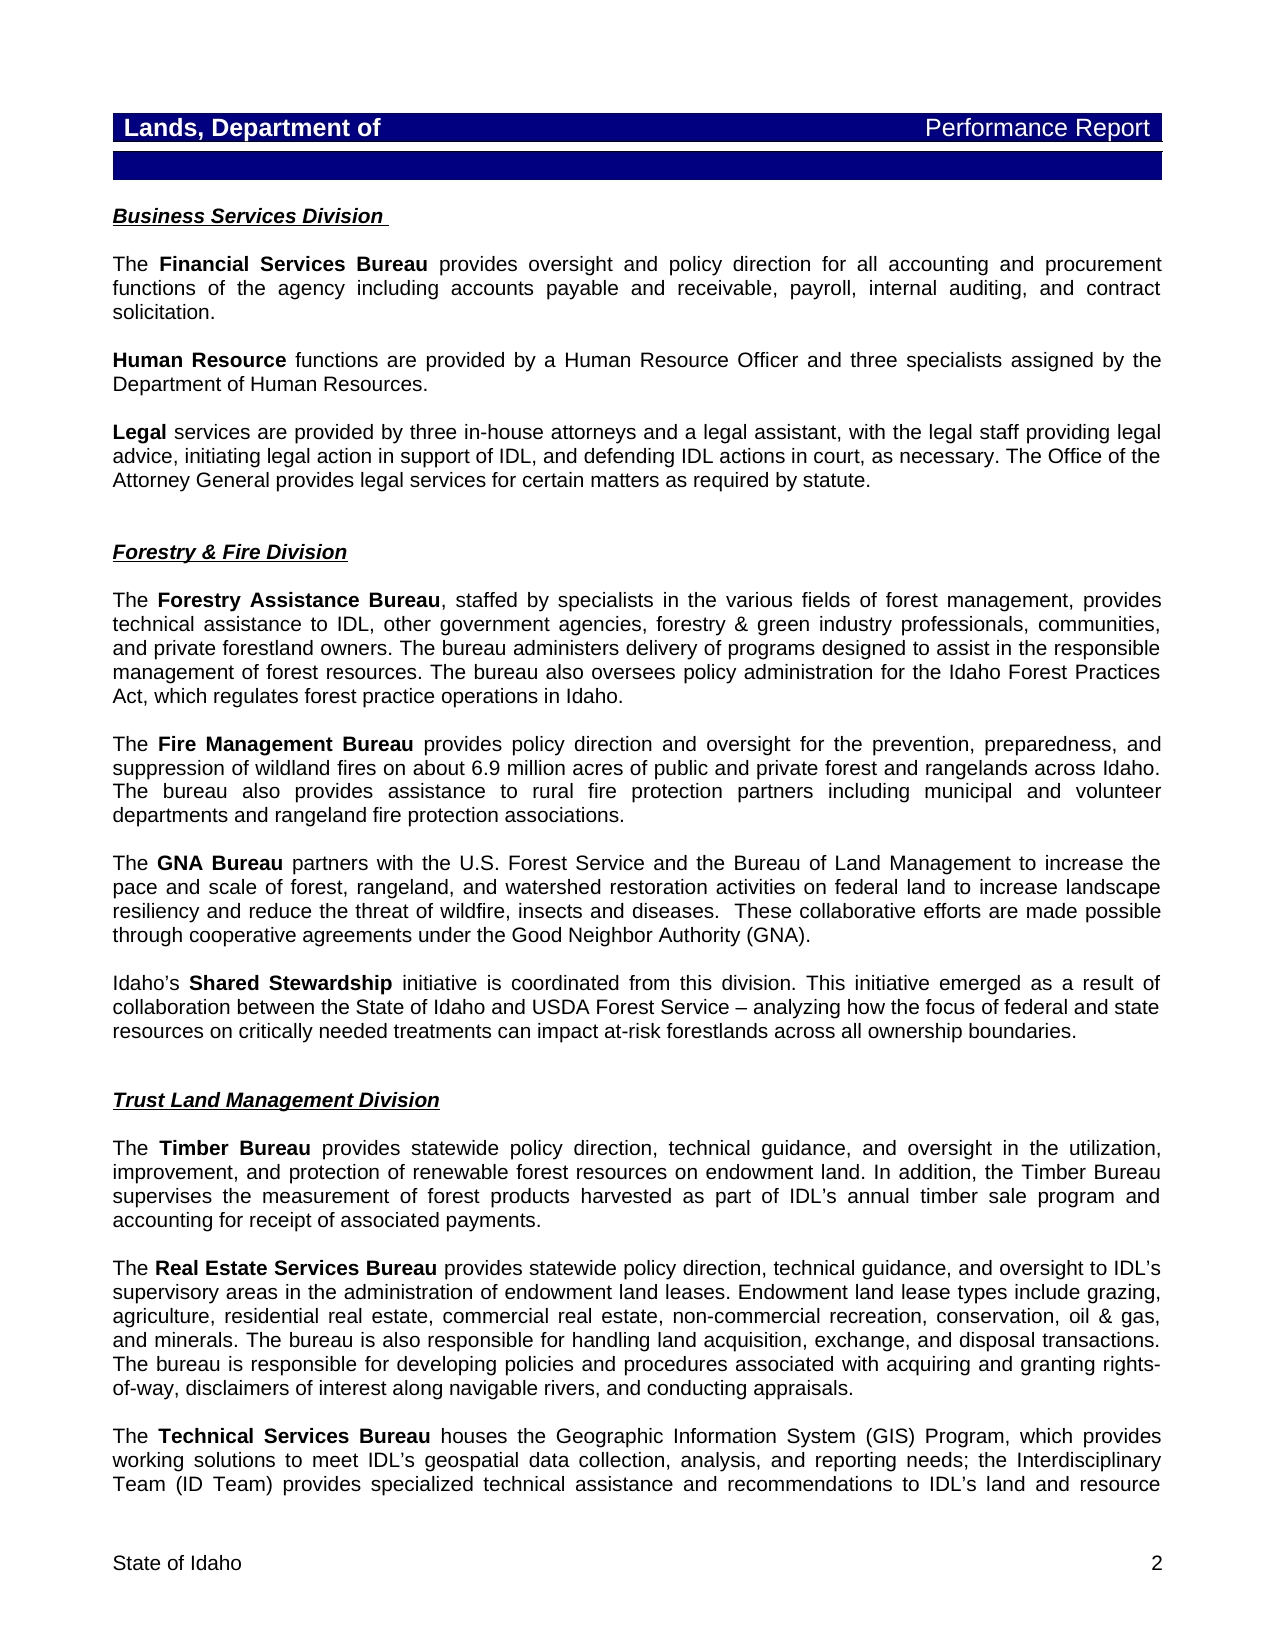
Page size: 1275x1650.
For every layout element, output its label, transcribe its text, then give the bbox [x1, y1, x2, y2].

text Trust Land Management Division [112, 1088, 1162, 1112]
text The Timber Bureau provides statewide policy direction, technical guidance, and oversight in the utilization, improvement, and protection of renewable forest resources on endowment land. In addition, the Timber Bureau supervises the measurement of forest products harvested as part of IDL’s annual timber sale program and accounting for receipt of associated payments. [112, 1136, 1162, 1232]
text Idaho’s Shared Stewardship initiative is coordinated from this division. This initiative emerged as a result of collaboration between the State of Idaho and USDA Forest Service – analyzing how the focus of federal and state resources on critically needed treatments can impact at-risk forestlands across all ownership boundaries. [112, 971, 1162, 1043]
text The Financial Services Bureau provides oversight and policy direction for all accounting and procurement functions of the agency including accounts payable and receivable, payroll, internal auditing, and contract solicitation. [112, 252, 1162, 324]
text Forestry & Fire Division [112, 540, 1162, 564]
text The Real Estate Services Bureau provides statewide policy direction, technical guidance, and oversight to IDL’s supervisory areas in the administration of endowment land leases. Endowment land lease types include grazing, agriculture, residential real estate, commercial real estate, non-commercial recreation, conservation, oil & gas, and minerals. The bureau is also responsible for handling land acquisition, exchange, and disposal transactions. The bureau is responsible for developing policies and procedures associated with acquiring and granting rights-of-way, disclaimers of interest along navigable rivers, and conducting appraisals. [112, 1256, 1162, 1400]
text The GNA Bureau partners with the U.S. Forest Service and the Bureau of Land Management to increase the pace and scale of forest, rangeland, and watershed restoration activities on federal land to increase landscape resiliency and reduce the threat of wildfire, insects and diseases. These collaborative efforts are made possible through cooperative agreements under the Good Neighbor Authority (GNA). [112, 851, 1162, 947]
text Legal services are provided by three in-house attorneys and a legal assistant, with the legal staff providing legal advice, initiating legal action in support of IDL, and defending IDL actions in court, as necessary. The Office of the Attorney General provides legal services for certain matters as required by statute. [112, 420, 1162, 492]
text Business Services Division [112, 204, 1162, 228]
text The Forestry Assistance Bureau, staffed by specialists in the various fields of forest management, provides technical assistance to IDL, other government agencies, forestry & green industry professionals, communities, and private forestland owners. The bureau administers delivery of programs designed to assist in the responsible management of forest resources. The bureau also oversees policy administration for the Idaho Forest Practices Act, which regulates forest practice operations in Idaho. [112, 588, 1162, 707]
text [112, 1424, 1162, 1496]
text Human Resource functions are provided by a Human Resource Officer and three specialists assigned by the Department of Human Resources. [112, 348, 1162, 396]
text The Fire Management Bureau provides policy direction and oversight for the prevention, preparedness, and suppression of wildland fires on about 6.9 million acres of public and private forest and rangelands across Idaho. The bureau also provides assistance to rural fire protection partners including municipal and volunteer departments and rangeland fire protection associations. [112, 731, 1162, 827]
